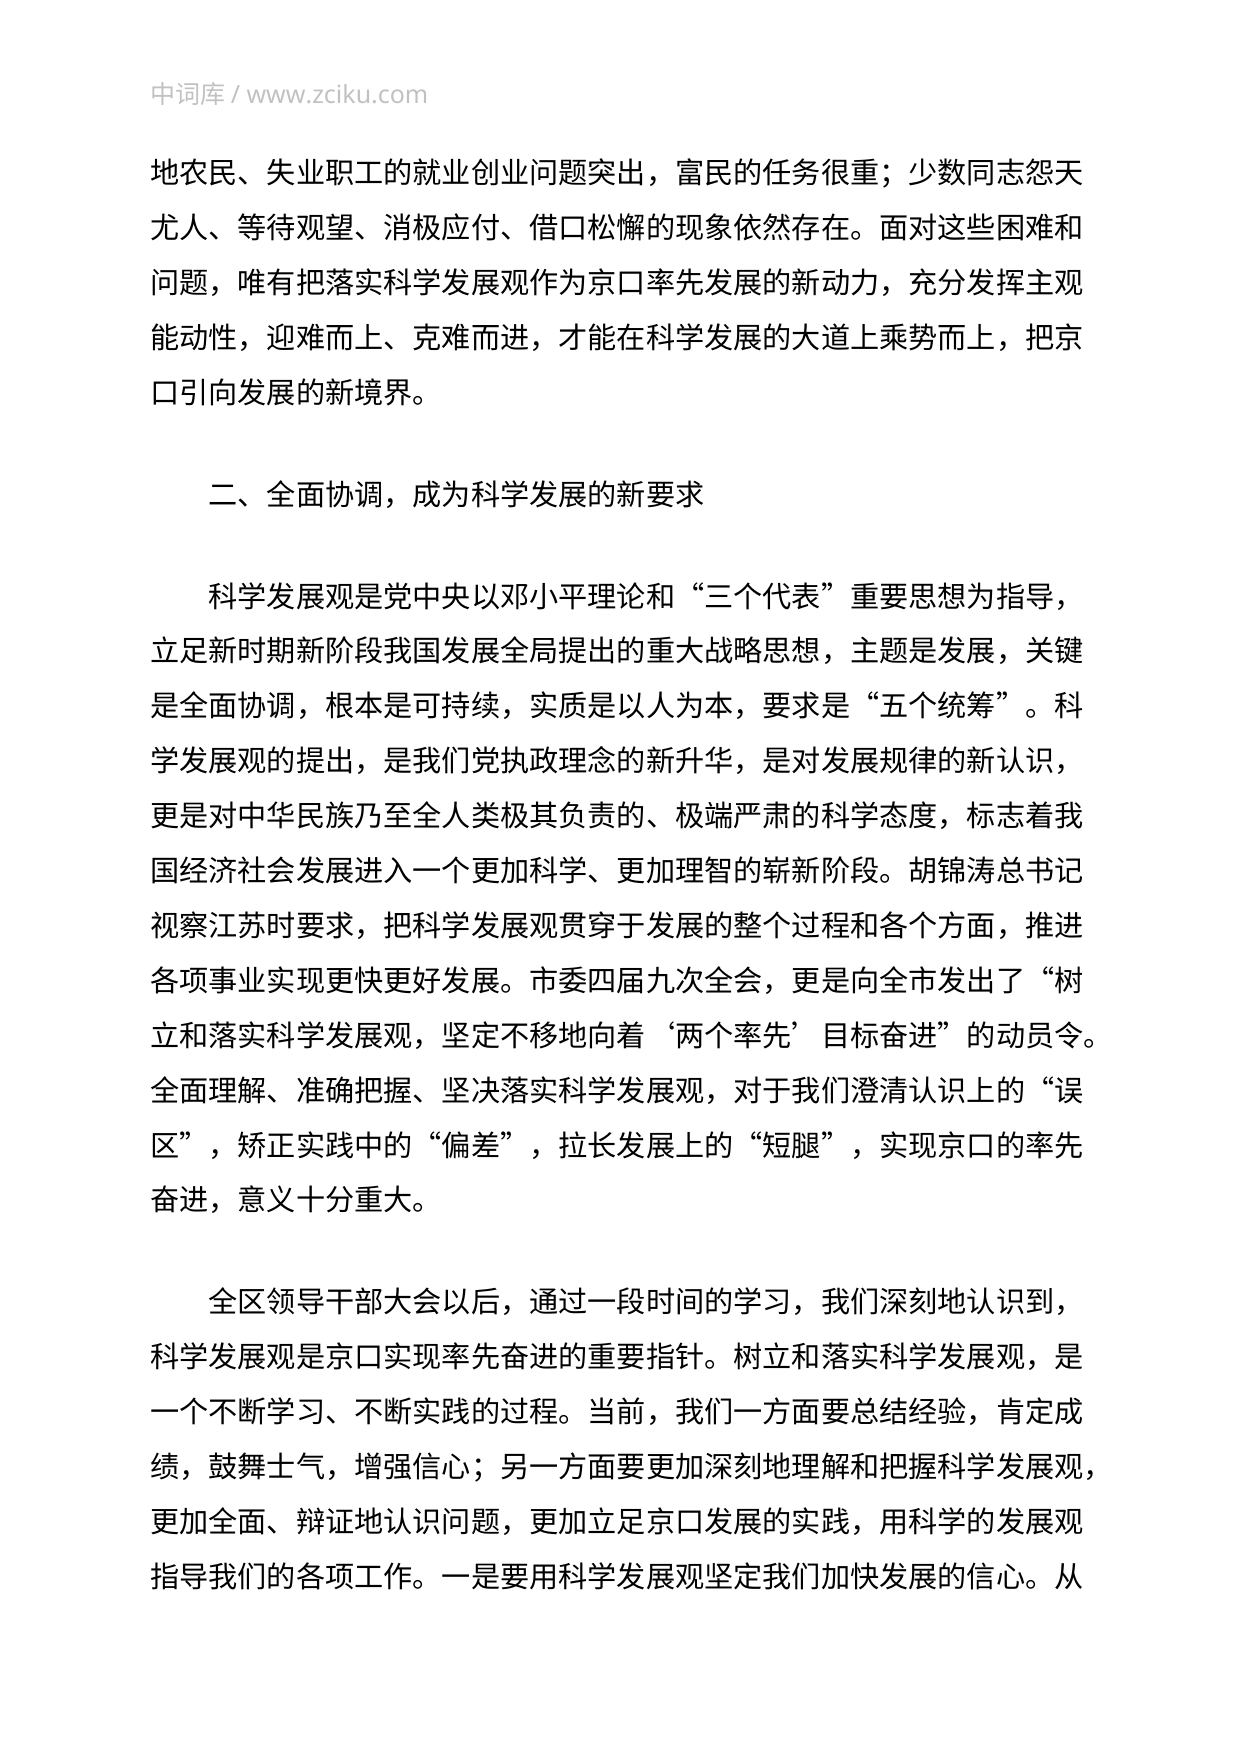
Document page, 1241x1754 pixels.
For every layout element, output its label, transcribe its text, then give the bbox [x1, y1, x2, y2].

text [150, 150, 1090, 412]
text 科学发展观是党中央以邓小平理论和“三个代表”重要思想为指导，立足新时期新阶段我国发展全局提出的重大战略思想，主题是发展，关键是全面协调，根本是可持续，实质是以人为本，要求是“五个统筹”。科学发展观的提出，是我们党执政理念的新升华，是对发展规律的新认识，更是对中华民族乃至全人类极其负责的、极端严肃的科学态度，标志着我国经济社会发展进入一个更加科学、更加理智的崭新阶段。胡锦涛总书记视察江苏时要求，把科学发展观贯穿于发展的整个过程和各个方面，推进各项事业实现更快更好发展。市委四届九次全会，更是向全市发出了“树立和落实科学发展观，坚定不移地向着‘两个率先’目标奋进”的动员令。全面理解、准确把握、坚决落实科学发展观，对于我们澄清认识上的“误区”，矫正实践中的“偏差”，拉长发展上的“短腿”，实现京口的率先奋进，意义十分重大。 [150, 573, 1090, 1219]
text 二、全面协调，成为科学发展的新要求 [150, 471, 1090, 514]
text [150, 1279, 1090, 1596]
